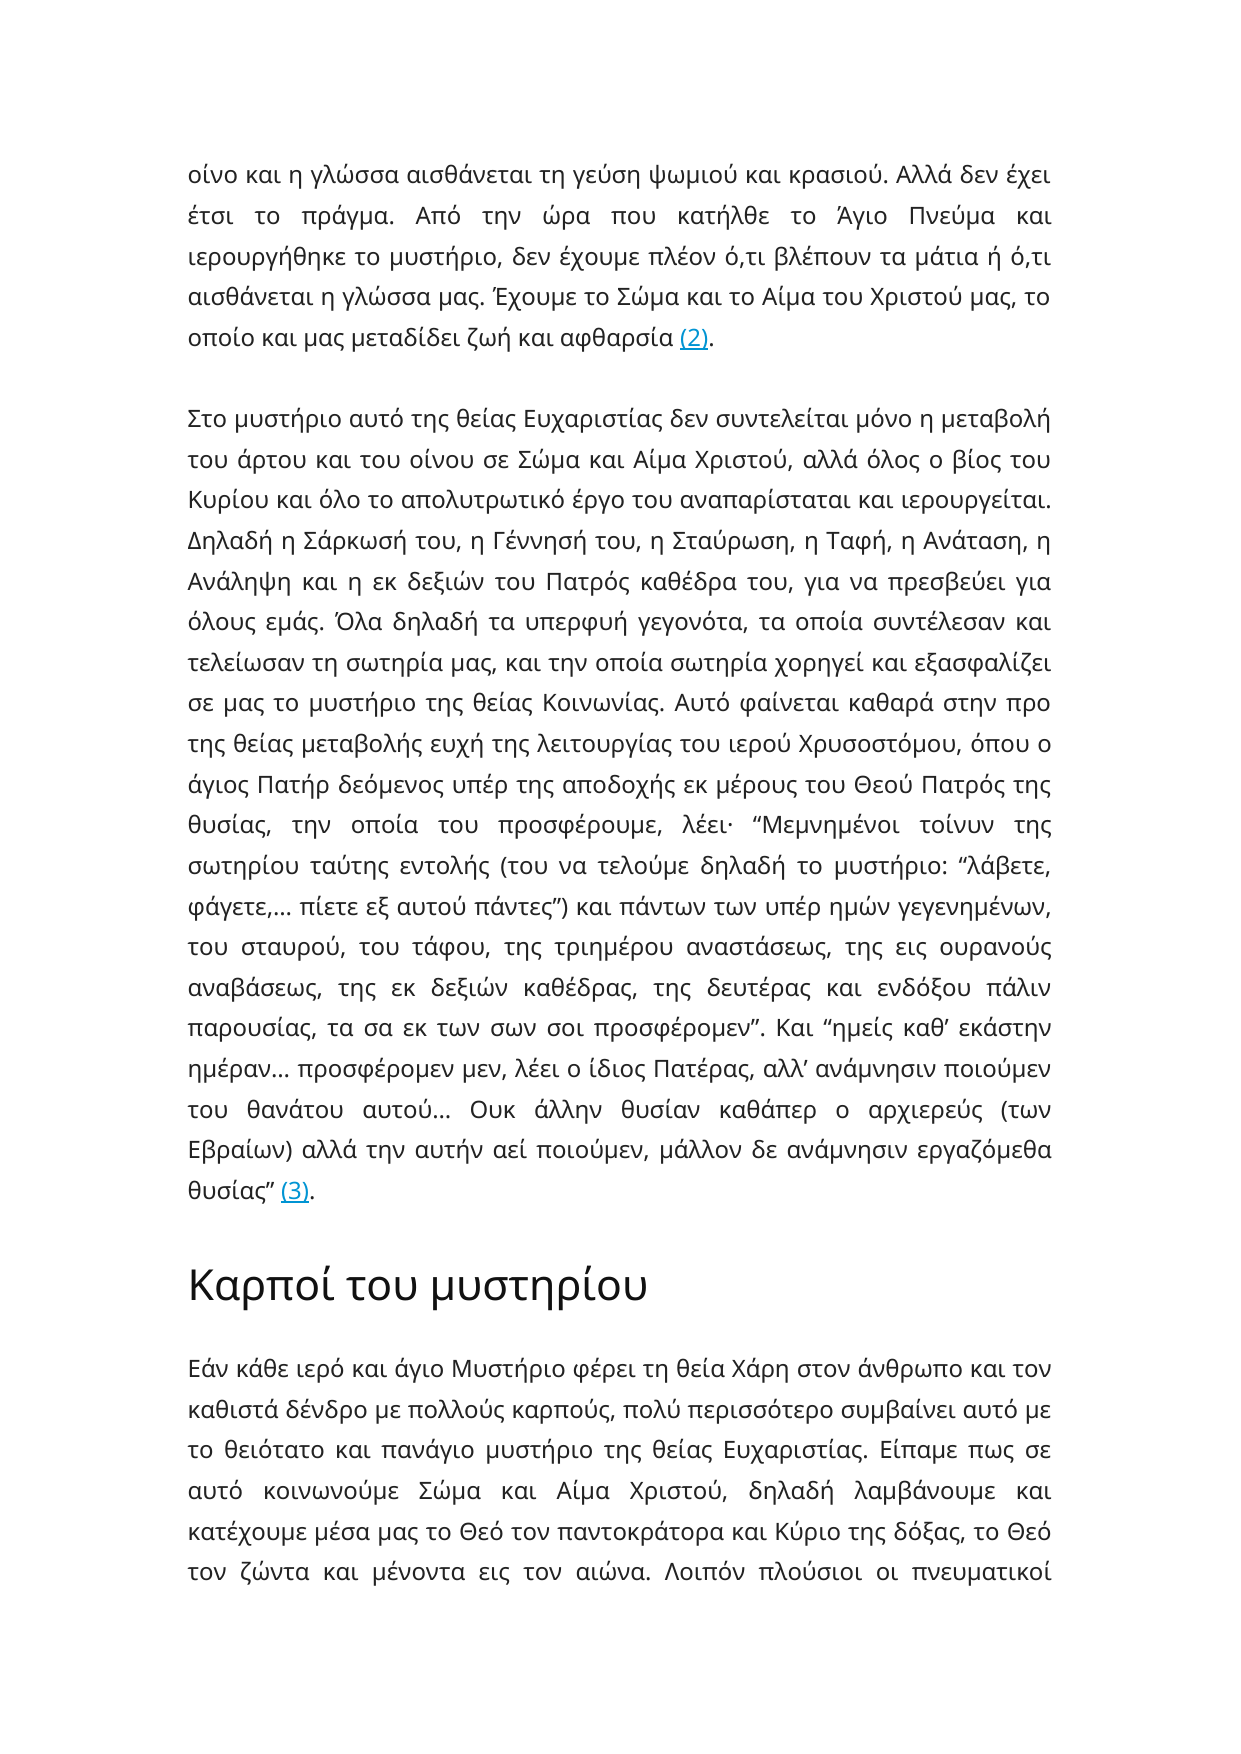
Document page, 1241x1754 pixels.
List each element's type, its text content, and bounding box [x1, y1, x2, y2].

text Στο μυστήριο αυτό της θείας Ευχαριστίας δεν συντελείται μόνο η μεταβολή του άρτου και του οίνου σε Σώμα και Αίμα Χριστού, αλλά όλος ο βίος του Κυρίου και όλο το απολυτρωτικό έργο του αναπαρίσταται και ιερουργείται. Δηλαδή η Σάρκωσή του, η Γέννησή του, η Σταύρωση, η Ταφή, η Ανάταση, η Ανάληψη και η εκ δεξιών του Πατρός καθέδρα του, για να πρεσβεύει για όλους εμάς. Όλα δηλαδή τα υπερφυή γεγονότα, τα οποία συντέλεσαν και τελείωσαν τη σωτηρία μας, και την οποία σωτηρία χορηγεί και εξασφαλίζει σε μας το μυστήριο της θείας Κοινωνίας. Αυτό φαίνεται καθαρά στην προ της θείας μεταβολής ευχή της λειτουργίας του ιερού Χρυσοστόμου, όπου ο άγιος Πατήρ δεόμενος υπέρ της αποδοχής εκ μέρους του Θεού Πατρός της θυσίας, την οποία του προσφέρουμε, λέει· “Μεμνημένοι τοίνυν της σωτηρίου ταύτης εντολής (του να τελούμε δηλαδή το μυστήριο: “λάβετε, φάγετε,… πίετε εξ αυτού πάντες”) και πάντων των υπέρ ημών γεγενημένων, του σταυρού, του τάφου, της τριημέρου αναστάσεως, της εις ουρανούς αναβάσεως, της εκ δεξιών καθέδρας, της δευτέρας και ενδόξου πάλιν παρουσίας, τα σα εκ των σων σοι προσφέρομεν”. Και “ημείς καθ’ εκάστην ημέραν… προσφέρομεν μεν, λέει ο ίδιος Πατέρας, αλλ’ ανάμνησιν ποιούμεν του θανάτου αυτού… Ουκ άλλην θυσίαν καθάπερ ο αρχιερεύς (των Εβραίων) αλλά την αυτήν αεί ποιούμεν, μάλλον δε ανάμνησιν εργαζόμεθα θυσίας” (3). [187, 394, 1053, 1206]
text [187, 1344, 1053, 1587]
text Καρποί του μυστηρίου [187, 1253, 1053, 1312]
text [187, 150, 1053, 353]
